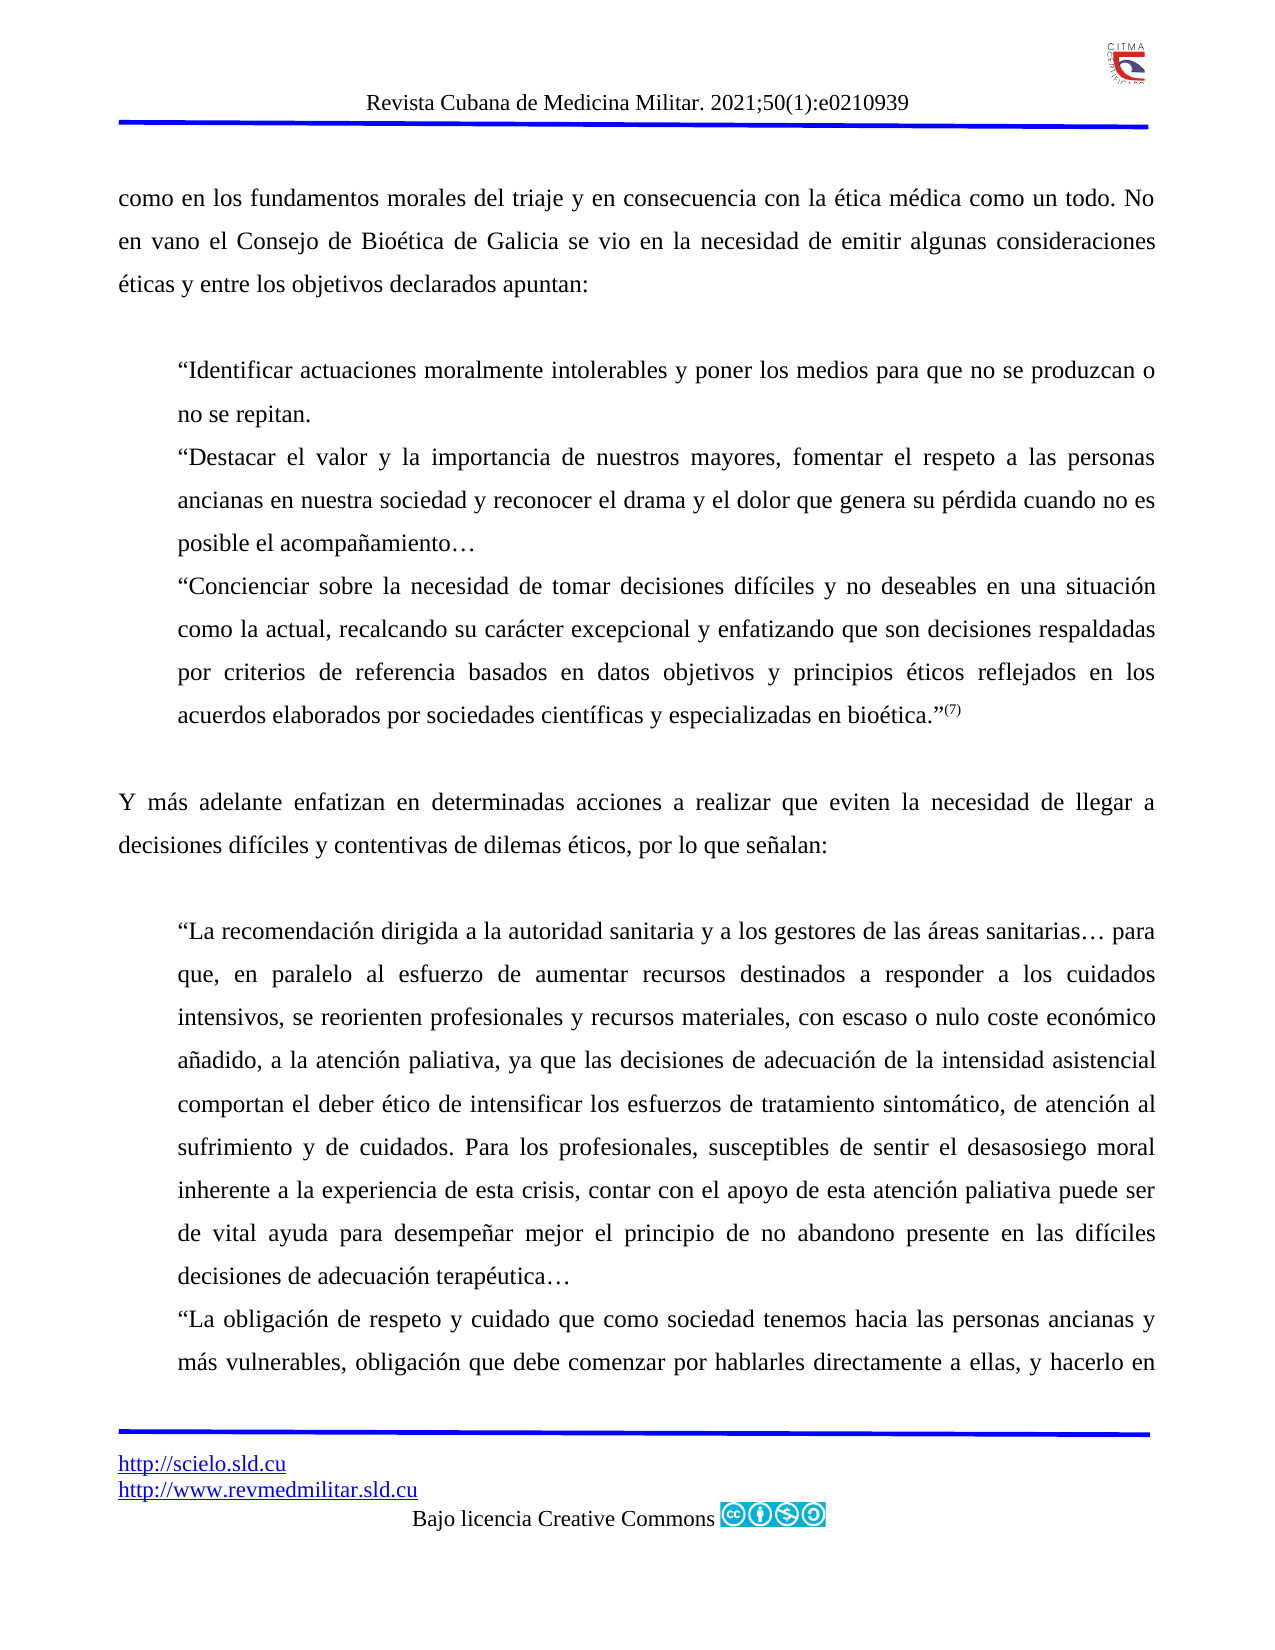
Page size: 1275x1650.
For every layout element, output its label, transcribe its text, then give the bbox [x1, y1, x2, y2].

text “Concienciar sobre la necesidad de tomar decisiones difíciles y no deseables en una situación como la actual, recalcando su carácter excepcional y enfatizando que son decisiones respaldadas por criterios de referencia basados en datos objetivos y principios éticos reflejados en los acuerdos elaborados por sociedades científicas y especializadas en bioética.”(7) [177, 571, 1157, 729]
picture [1107, 43, 1145, 84]
text “Identificar actuaciones moralmente intolerables y poner los medios para que no se produzcan o no se repitan. [177, 356, 1157, 427]
text “La recomendación dirigida a la autoridad sanitaria y a los gestores de las áreas sanitarias… para que, en paralelo al esfuerzo de aumentar recursos destinados a responder a los cuidados intensivos, se reorienten profesionales y recursos materiales, con escaso o nulo coste económico añadido, a la atención paliativa, ya que las decisiones de adecuación de la intensidad asistencial comportan el deber ético de intensificar los esfuerzos de tratamiento sintomático, de atención al sufrimiento y de cuidados. Para los profesionales, susceptibles de sentir el desasosiego moral inherente a la experiencia de esta crisis, contar con el apoyo de esta atención paliativa puede ser de vital ayuda para desempeñar mejor el principio de no abandono presente en las difíciles decisiones de adecuación terapéutica… [177, 916, 1157, 1290]
text Y más adelante enfatizan en determinadas acciones a realizar que eviten la necesidad de llegar a decisiones difíciles y contentivas de dilemas éticos, por lo que señalan: [118, 787, 1157, 859]
text “Destacar el valor y la importancia de nuestros mayores, fomentar el respeto a las personas ancianas en nuestra sociedad y reconocer el drama y el dolor que genera su pérdida cuando no es posible el acompañamiento… [177, 442, 1157, 557]
picture [720, 1502, 826, 1527]
